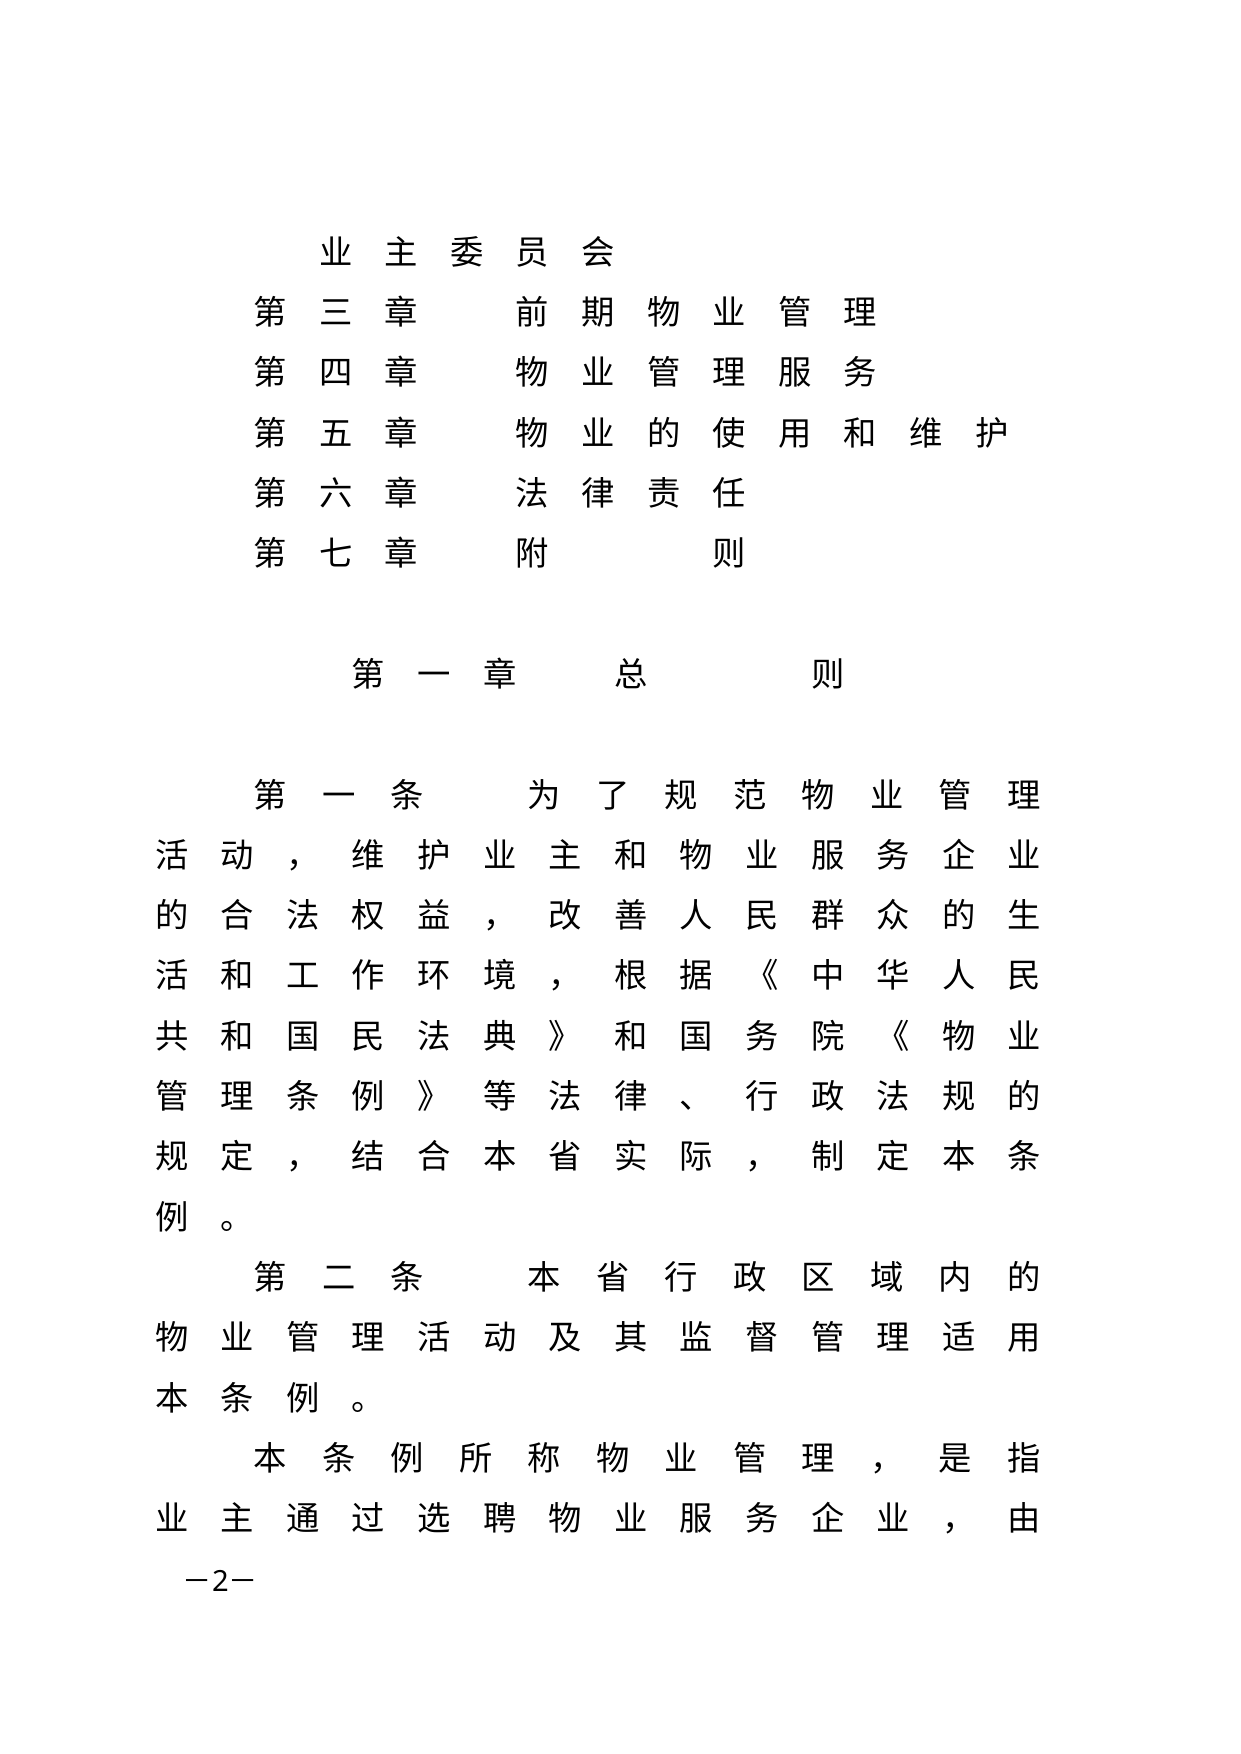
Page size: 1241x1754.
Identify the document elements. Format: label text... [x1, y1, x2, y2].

text 第二章 业主、业主大会和业主委员会 [221, 219, 1073, 280]
text 第六章 法律责任 [221, 461, 1073, 521]
text 第七章 附 则 [221, 521, 1073, 581]
text 第一条 为了规范物业管理活动，维护业主和物业服务企业的合法权益，改善人民群众的生活和工作环境，根据《中华人民共和国民法典》和国务院《物业管理条例》等法律、行政法规的规定，结合本省实际，制定本条例。 [155, 762, 1073, 1245]
text 第五章 物业的使用和维护 [221, 400, 1073, 461]
text 第四章 物业管理服务 [221, 340, 1073, 400]
text 第二条 本省行政区域内的物业管理活动及其监督管理适用本条例。 [155, 1245, 1073, 1426]
text 第一章 总 则 [155, 642, 1073, 702]
text 第三章 前期物业管理 [221, 280, 1073, 340]
text 本条例所称物业管理，是指业主通过选聘物业服务企业，由业主和物业服务企业按照物业服务合同约定，对房屋及配套的设施设备和相关场地进行维修、养护、管理，为业主提供服务，维护物业管理区域内的环境卫生和相关秩序的活动。 [155, 1426, 1073, 1546]
